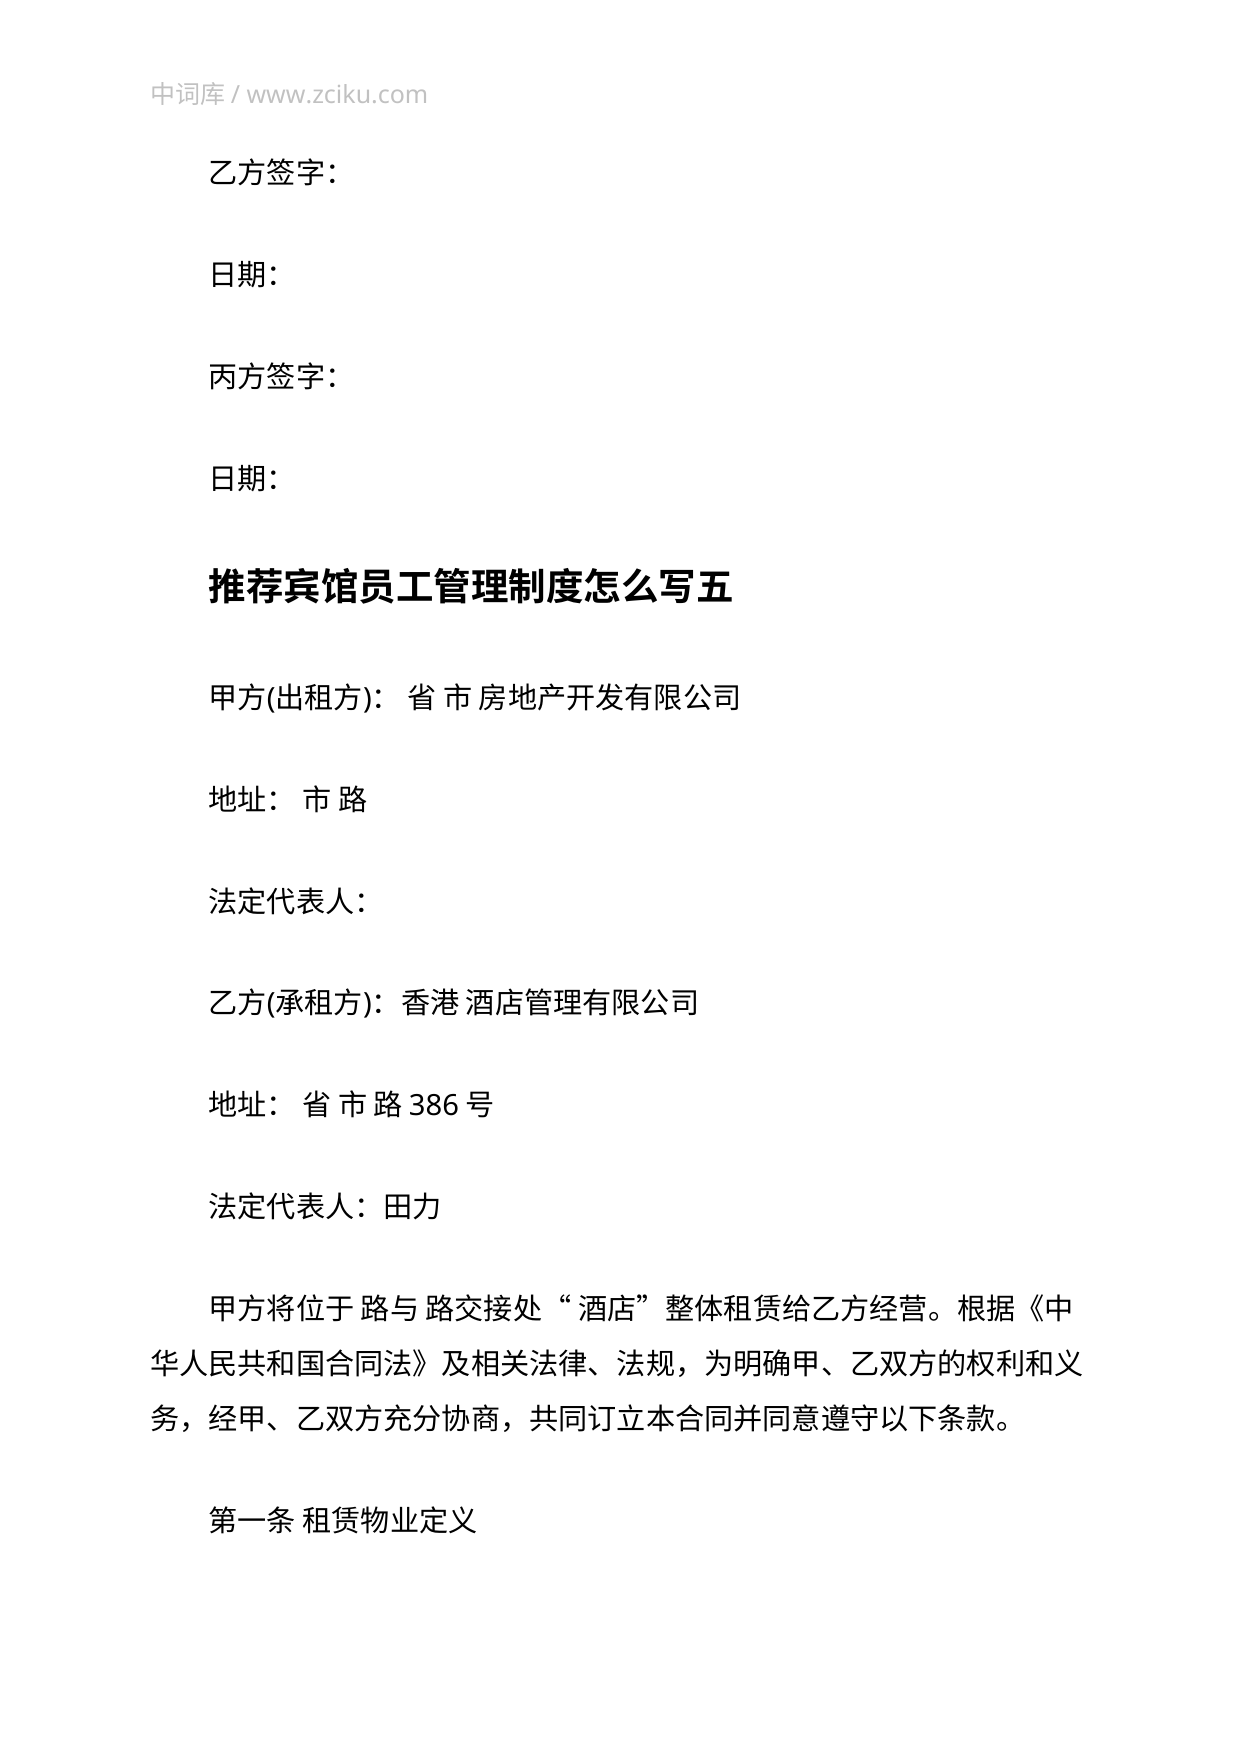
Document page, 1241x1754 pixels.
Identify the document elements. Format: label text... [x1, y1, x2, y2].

text 第一条 租赁物业定义 [150, 1497, 1090, 1539]
text 地址： 市 路 [150, 776, 1090, 819]
text 法定代表人：田力 [150, 1184, 1090, 1226]
text 甲方将位于 路与 路交接处“ 酒店”整体租赁给乙方经营。根据《中华人民共和国合同法》及相关法律、法规，为明确甲、乙双方的权利和义务，经甲、乙双方充分协商，共同订立本合同并同意遵守以下条款。 [150, 1286, 1090, 1438]
text 法定代表人： [150, 878, 1090, 921]
text 地址： 省 市 路386号 [150, 1082, 1090, 1124]
text 日期： [150, 252, 1090, 294]
text 推荐宾馆员工管理制度怎么写五 [150, 557, 1090, 611]
text 乙方签字： [150, 150, 1090, 192]
text 日期： [150, 455, 1090, 498]
text 丙方签字： [150, 353, 1090, 396]
text 乙方(承租方)：香港 酒店管理有限公司 [150, 980, 1090, 1022]
text 甲方(出租方)： 省 市 房地产开发有限公司 [150, 674, 1090, 717]
